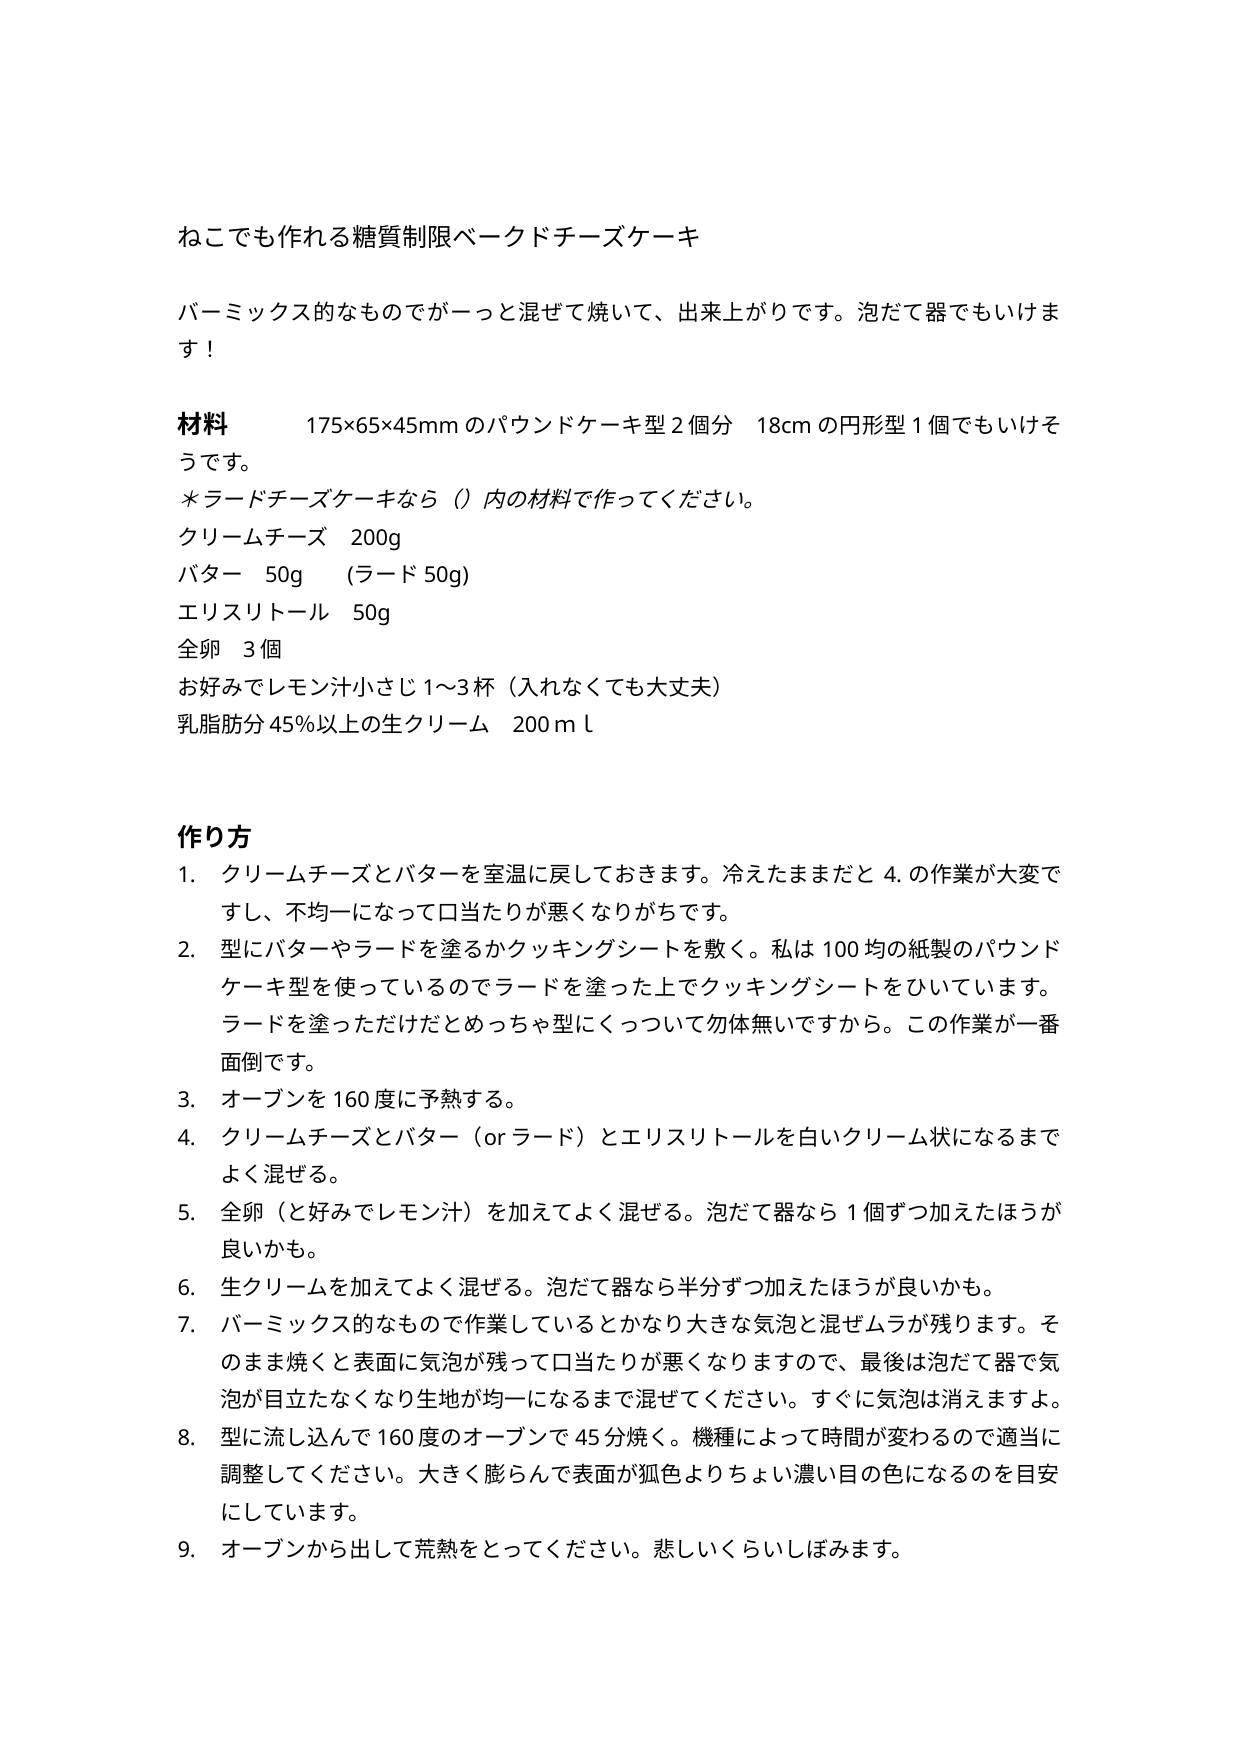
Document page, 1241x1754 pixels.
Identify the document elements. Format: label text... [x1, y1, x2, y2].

text ねこでも作れる糖質制限ベークドチーズケーキ [177, 217, 1063, 254]
text 作り方 [177, 817, 1063, 854]
list 型に流し込んで160度のオーブンで45分焼く。機種によって時間が変わるので適当に調整してください。大きく膨らんで表面が狐色よりちょい濃い目の色になるのを目安にしています。 [177, 1417, 1063, 1529]
text お好みでレモン汁小さじ1～3杯（入れなくても大丈夫） [177, 667, 1063, 704]
text 全卵 3個 [177, 629, 1063, 667]
text エリスリトール 50g [177, 592, 1063, 629]
list バーミックス的なもので作業しているとかなり大きな気泡と混ぜムラが残ります。そのまま焼くと表面に気泡が残って口当たりが悪くなりますので、最後は泡だて器で気泡が目立たなくなり生地が均一になるまで混ぜてください。すぐに気泡は消えますよ。 [177, 1304, 1063, 1417]
text 材料 175×65×45mmのパウンドケーキ型2個分 18cmの円形型1個でもいけそうです。 [177, 404, 1063, 479]
list クリームチーズとバターを室温に戻しておきます。冷えたままだと4. の作業が大変ですし、不均一になって口当たりが悪くなりがちです。 [177, 854, 1063, 929]
list オーブンから出して荒熱をとってください。悲しいくらいしぼみます。 [177, 1529, 1063, 1567]
text 乳脂肪分45％以上の生クリーム 200ｍｌ [177, 704, 1063, 742]
text クリームチーズ 200g [177, 517, 1063, 554]
list オーブンを160度に予熱する。 [177, 1079, 1063, 1117]
list 型にバターやラードを塗るかクッキングシートを敷く。私は100均の紙製のパウンドケーキ型を使っているのでラードを塗った上でクッキングシートをひいています。ラードを塗っただけだとめっちゃ型にくっついて勿体無いですから。この作業が一番面倒です。 [177, 929, 1063, 1079]
text バーミックス的なものでがーっと混ぜて焼いて、出来上がりです。泡だて器でもいけます！ [177, 292, 1063, 367]
text ＊ラードチーズケーキなら（）内の材料で作ってください。 [177, 479, 1063, 517]
list クリームチーズとバター（orラード）とエリスリトールを白いクリーム状になるまでよく混ぜる。 [177, 1117, 1063, 1192]
list 全卵（と好みでレモン汁）を加えてよく混ぜる。泡だて器なら1個ずつ加えたほうが良いかも。 [177, 1192, 1063, 1267]
list 生クリームを加えてよく混ぜる。泡だて器なら半分ずつ加えたほうが良いかも。 [177, 1267, 1063, 1304]
text バター 50g (ラード50g) [177, 554, 1063, 592]
